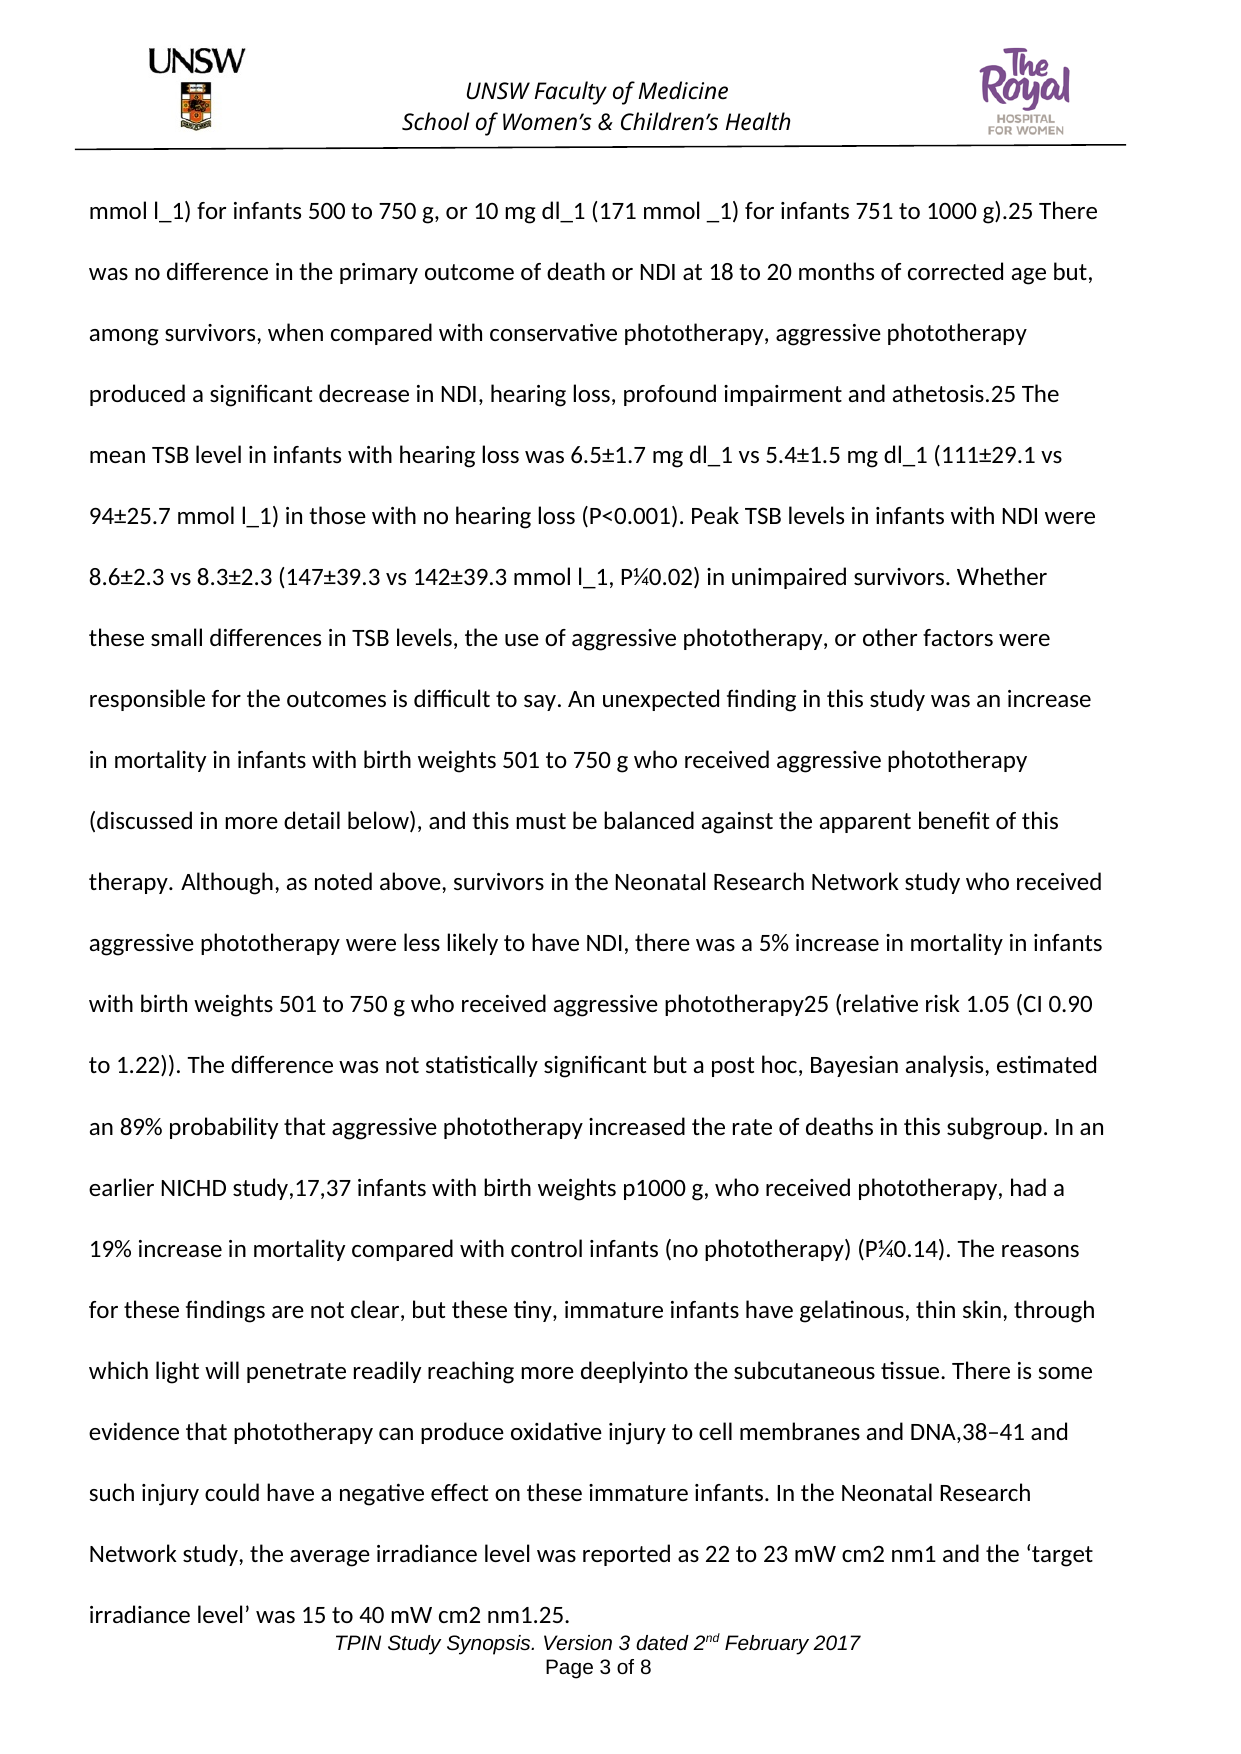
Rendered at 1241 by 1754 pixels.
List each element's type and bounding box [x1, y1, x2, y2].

picture [975, 42, 1072, 139]
picture [139, 40, 249, 135]
text [89, 195, 1107, 1629]
